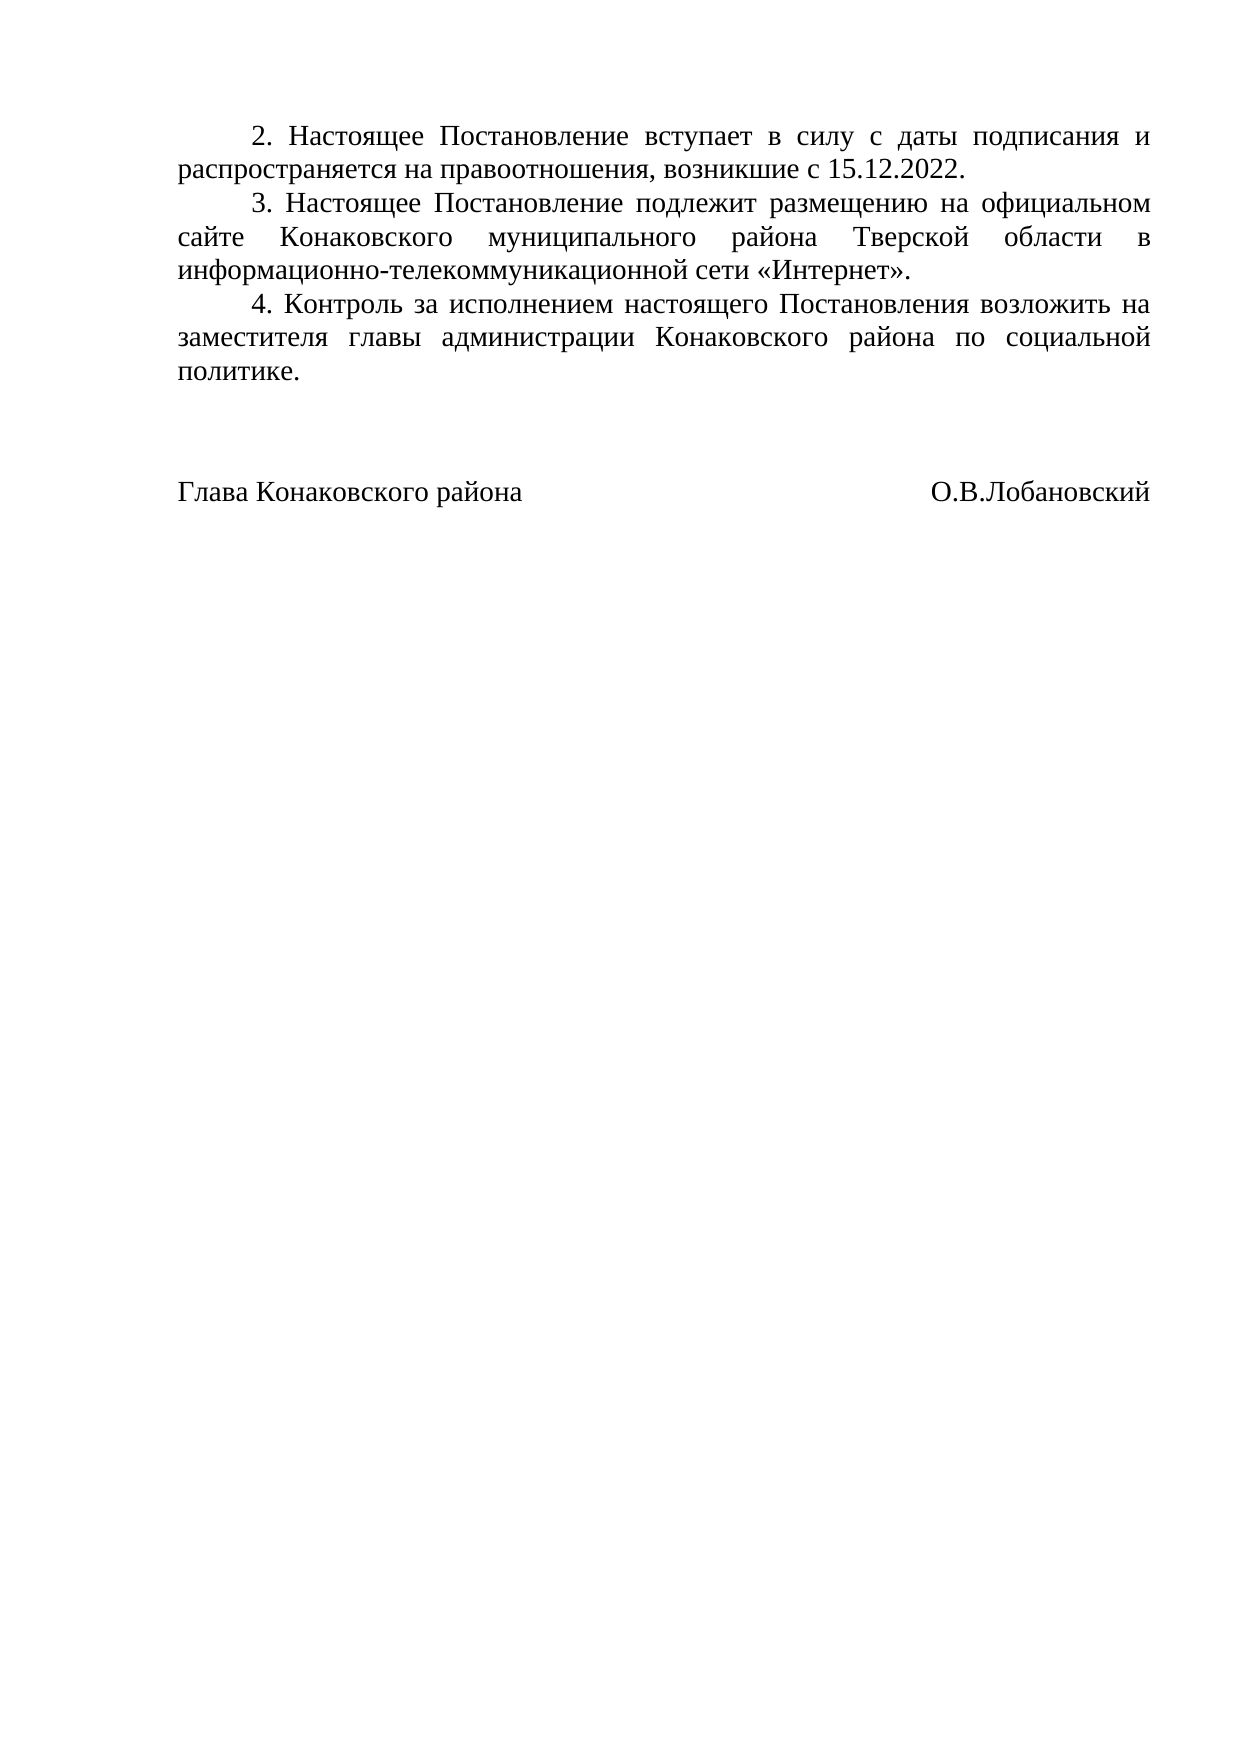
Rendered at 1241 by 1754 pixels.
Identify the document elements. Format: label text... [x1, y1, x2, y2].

text Глава Конаковского района О.В.Лобановский [177, 474, 1152, 508]
text 3. Настоящее Постановление подлежит размещению на официальном сайте Конаковского муниципального района Тверской области в информационно-телекоммуникационной сети «Интернет». [177, 185, 1152, 286]
text 4. Контроль за исполнением настоящего Постановления возложить на заместителя главы администрации Конаковского района по социальной политике. [177, 286, 1152, 386]
text 2. Настоящее Постановление вступает в силу с даты подписания и распространяется на правоотношения, возникшие с 15.12.2022. [177, 118, 1152, 185]
